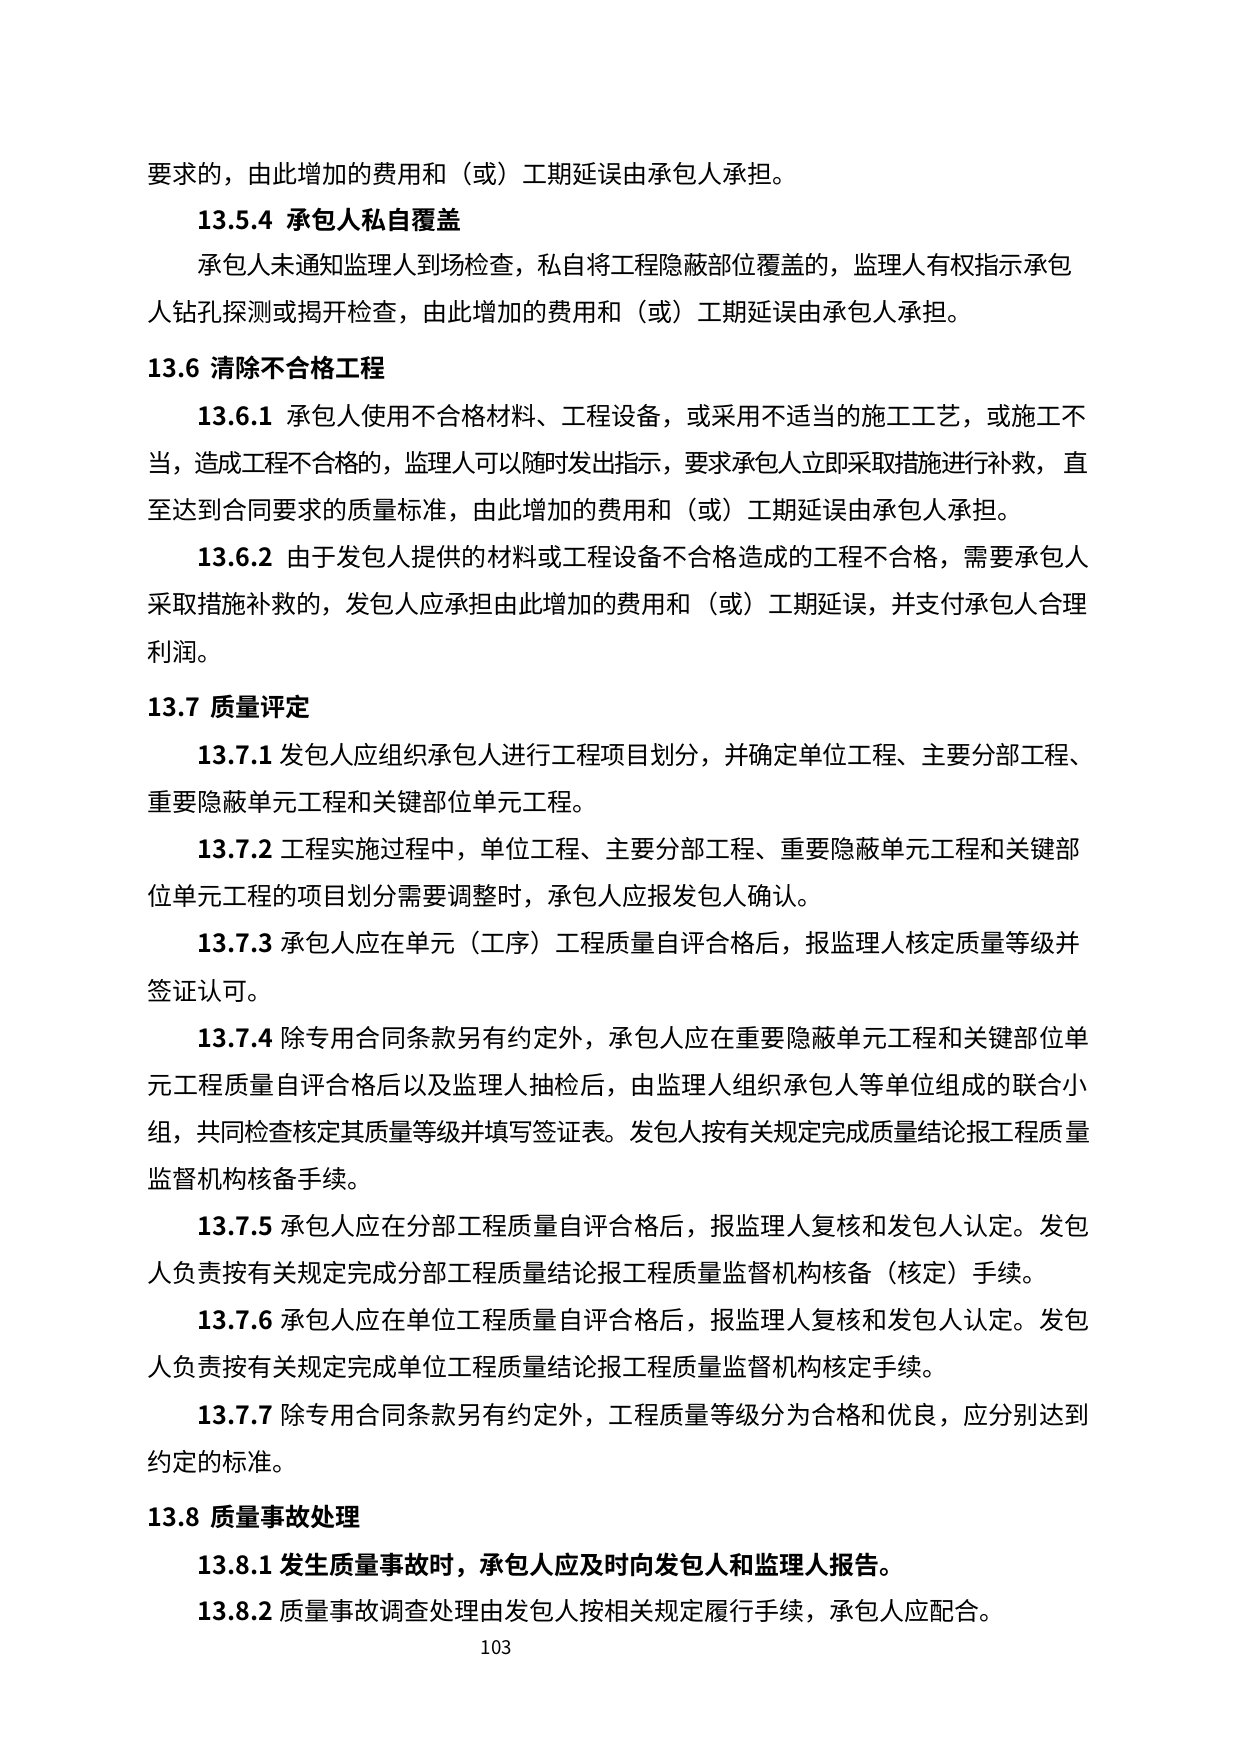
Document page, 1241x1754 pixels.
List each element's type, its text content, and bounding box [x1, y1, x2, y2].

list 承包人应在单元（工序）工程质量自评合格后，报监理人核定质量等级并签证认可。 [148, 924, 1090, 1007]
list 发包人应组织承包人进行工程项目划分，并确定单位工程、主要分部工程、重要隐蔽单元工程和关键部位单元工程。 [148, 735, 1102, 819]
list 承包人使用不合格材料、工程设备，或采用不适当的施工工艺，或施工不当，造成工程不合格的，监理人可以随时发出指示，要求承包人立即采取措施进行补救， 直至达到合同要求的质量标准，由此增加的费用和（或）工期延误由承包人承担。 [148, 396, 1101, 527]
text 承包人未通知监理人到场检查，私自将工程隐蔽部位覆盖的，监理人有权指示承包人钻孔探测或揭开检查，由此增加的费用和（或）工期延误由承包人承担。 [148, 246, 1089, 329]
list 承包人应在分部工程质量自评合格后，报监理人复核和发包人认定。发包人负责按有关规定完成分部工程质量结论报工程质量监督机构核备（核定）手续。 [148, 1207, 1090, 1290]
list 工程实施过程中，单位工程、主要分部工程、重要隐蔽单元工程和关键部位单元工程的项目划分需要调整时，承包人应报发包人确认。 [148, 830, 1090, 913]
list 除专用合同条款另有约定外，工程质量等级分为合格和优良，应分别达到约定的标准。 [148, 1395, 1090, 1478]
list 由于发包人提供的材料或工程设备不合格造成的工程不合格，需要承包人采取措施补救的，发包人应承担由此增加的费用和（或）工期延误，并支付承包人合理利润。 [148, 538, 1089, 668]
list 承包人应在单位工程质量自评合格后，报监理人复核和发包人认定。发包人负责按有关规定完成单位工程质量结论报工程质量监督机构核定手续。 [148, 1301, 1090, 1384]
text 要求的，由此增加的费用和（或）工期延误由承包人承担。 [148, 154, 1157, 190]
list 发生质量事故时，承包人应及时向发包人和监理人报告。 [198, 1545, 1157, 1582]
list 质量评定 [148, 687, 1157, 724]
list 清除不合格工程 [148, 348, 1157, 385]
list 质量事故调查处理由发包人按相关规定履行手续，承包人应配合。 [198, 1591, 1157, 1628]
list 承包人私自覆盖 [198, 200, 1157, 236]
list 除专用合同条款另有约定外，承包人应在重要隐蔽单元工程和关键部位单元工程质量自评合格后以及监理人抽检后，由监理人组织承包人等单位组成的联合小组，共同检查核定其质量等级并填写签证表。发包人按有关规定完成质量结论报工程质量监督机构核备手续。 [148, 1018, 1090, 1196]
list 质量事故处理 [148, 1497, 1157, 1534]
